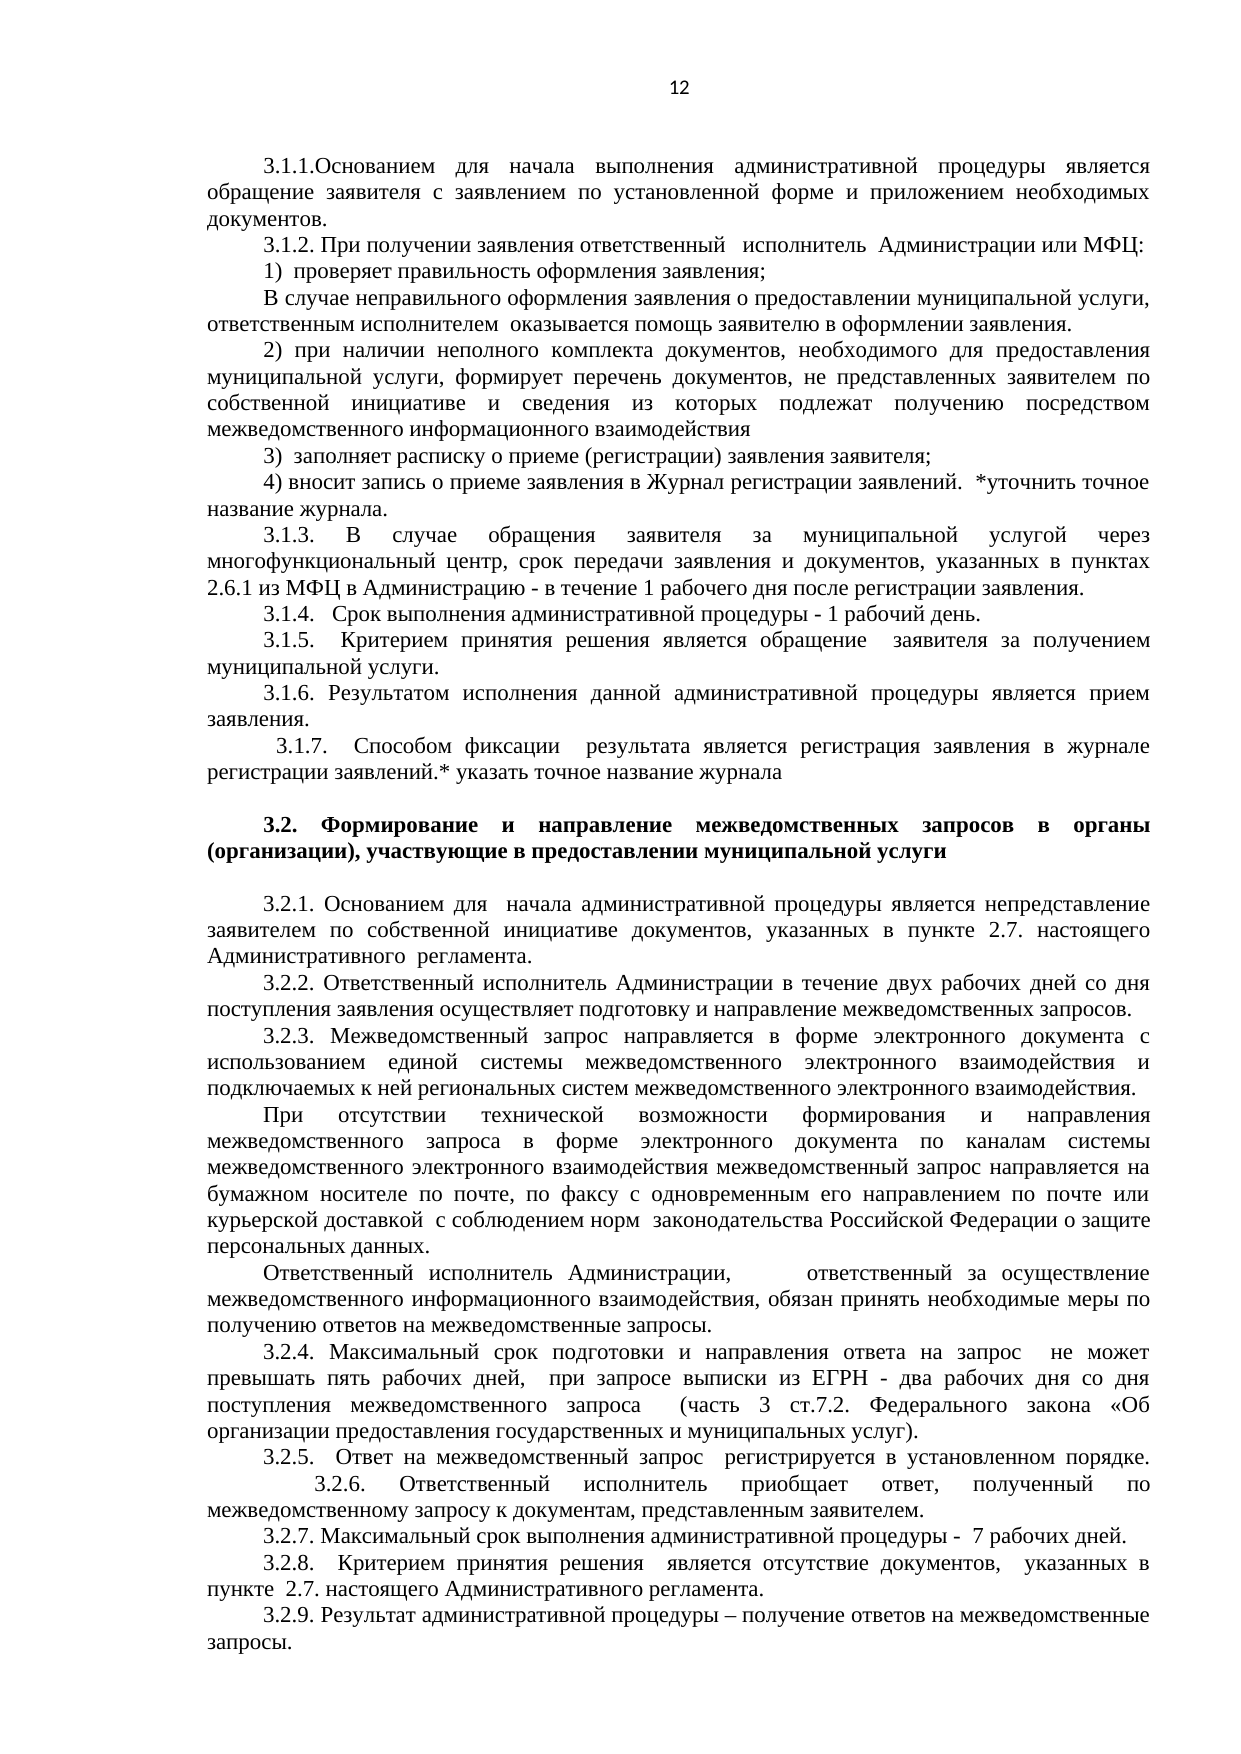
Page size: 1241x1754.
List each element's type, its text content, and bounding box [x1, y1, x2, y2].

text 3.2.2. Ответственный исполнитель Администрации в течение двух рабочих дней со дня поступления заявления осуществляет подготовку и направление межведомственных запросов. [207, 969, 1152, 1022]
text 3.2.5. Ответ на межведомственный запрос регистрируется в установленном порядке. 3.2.6. Ответственный исполнитель приобщает ответ, полученный по межведомственному запросу к документам, представленным заявителем. [207, 1443, 1152, 1522]
text 3.1.7. Способом фиксации результата является регистрация заявления в журнале регистрации заявлений.* указать точное название журнала [207, 732, 1152, 784]
text 3.1.5. Критерием принятия решения является обращение заявителя за получением муниципальной услуги. [207, 626, 1152, 679]
text 3.1.1.Основанием для начала выполнения административной процедуры является обращение заявителя с заявлением по установленной форме и приложением необходимых документов. [207, 152, 1152, 231]
text 3.1.2. При получении заявления ответственный исполнитель Администрации или МФЦ: [207, 231, 1152, 257]
text 2) при наличии неполного комплекта документов, необходимого для предоставления муниципальной услуги, формирует перечень документов, не представленных заявителем по собственной инициативе и сведения из которых подлежат получению посредством межведомственного информационного взаимодействия [207, 336, 1152, 442]
text 3.2.9. Результат административной процедуры – получение ответов на межведомственные запросы. [207, 1601, 1152, 1654]
text Ответственный исполнитель Администрации, ответственный за осуществление межведомственного информационного взаимодействия, обязан принять необходимые меры по получению ответов на межведомственные запросы. [207, 1259, 1152, 1338]
text 4) вносит запись о приеме заявления в Журнал регистрации заявлений. *уточнить точное название журнала. [207, 468, 1152, 521]
text 3.2.1. Основанием для начала административной процедуры является непредставление заявителем по собственной инициативе документов, указанных в пункте 2.7. настоящего Административного регламента. [207, 890, 1152, 969]
text 3.1.4. Срок выполнения административной процедуры - 1 рабочий день. [207, 600, 1152, 626]
text 3) заполняет расписку о приеме (регистрации) заявления заявителя; [207, 442, 1152, 468]
text 3.2.3. Межведомственный запрос направляется в форме электронного документа с использованием единой системы межведомственного электронного взаимодействия и подключаемых к ней региональных систем межведомственного электронного взаимодействия. [207, 1022, 1152, 1101]
text В случае неправильного оформления заявления о предоставлении муниципальной услуги, ответственным исполнителем оказывается помощь заявителю в оформлении заявления. [207, 284, 1152, 336]
text 3.2. Формирование и направление межведомственных запросов в органы (организации), участвующие в предоставлении муниципальной услуги [207, 811, 1152, 863]
text 3.2.4. Максимальный срок подготовки и направления ответа на запрос не может превышать пять рабочих дней, при запросе выписки из ЕГРН - два рабочих дня со дня поступления межведомственного запроса (часть 3 ст.7.2. Федерального закона «Об организации предоставления государственных и муниципальных услуг). [207, 1338, 1152, 1443]
text 1) проверяет правильность оформления заявления; [207, 257, 1152, 284]
text 3.1.3. В случае обращения заявителя за муниципальной услугой через многофункциональный центр, срок передачи заявления и документов, указанных в пунктах 2.6.1 из МФЦ в Администрацию - в течение 1 рабочего дня после регистрации заявления. [207, 521, 1152, 600]
text 3.1.6. Результатом исполнения данной административной процедуры является прием заявления. [207, 679, 1152, 732]
text При отсутствии технической возможности формирования и направления межведомственного запроса в форме электронного документа по каналам системы межведомственного электронного взаимодействия межведомственный запрос направляется на бумажном носителе по почте, по факсу с одновременным его направлением по почте или курьерской доставкой с соблюдением норм законодательства Российской Федерации о защите персональных данных. [207, 1101, 1152, 1259]
text 3.2.8. Критерием принятия решения является отсутствие документов, указанных в пункте 2.7. настоящего Административного регламента. [207, 1549, 1152, 1601]
text 3.2.7. Максимальный срок выполнения административной процедуры - 7 рабочих дней. [207, 1522, 1152, 1549]
